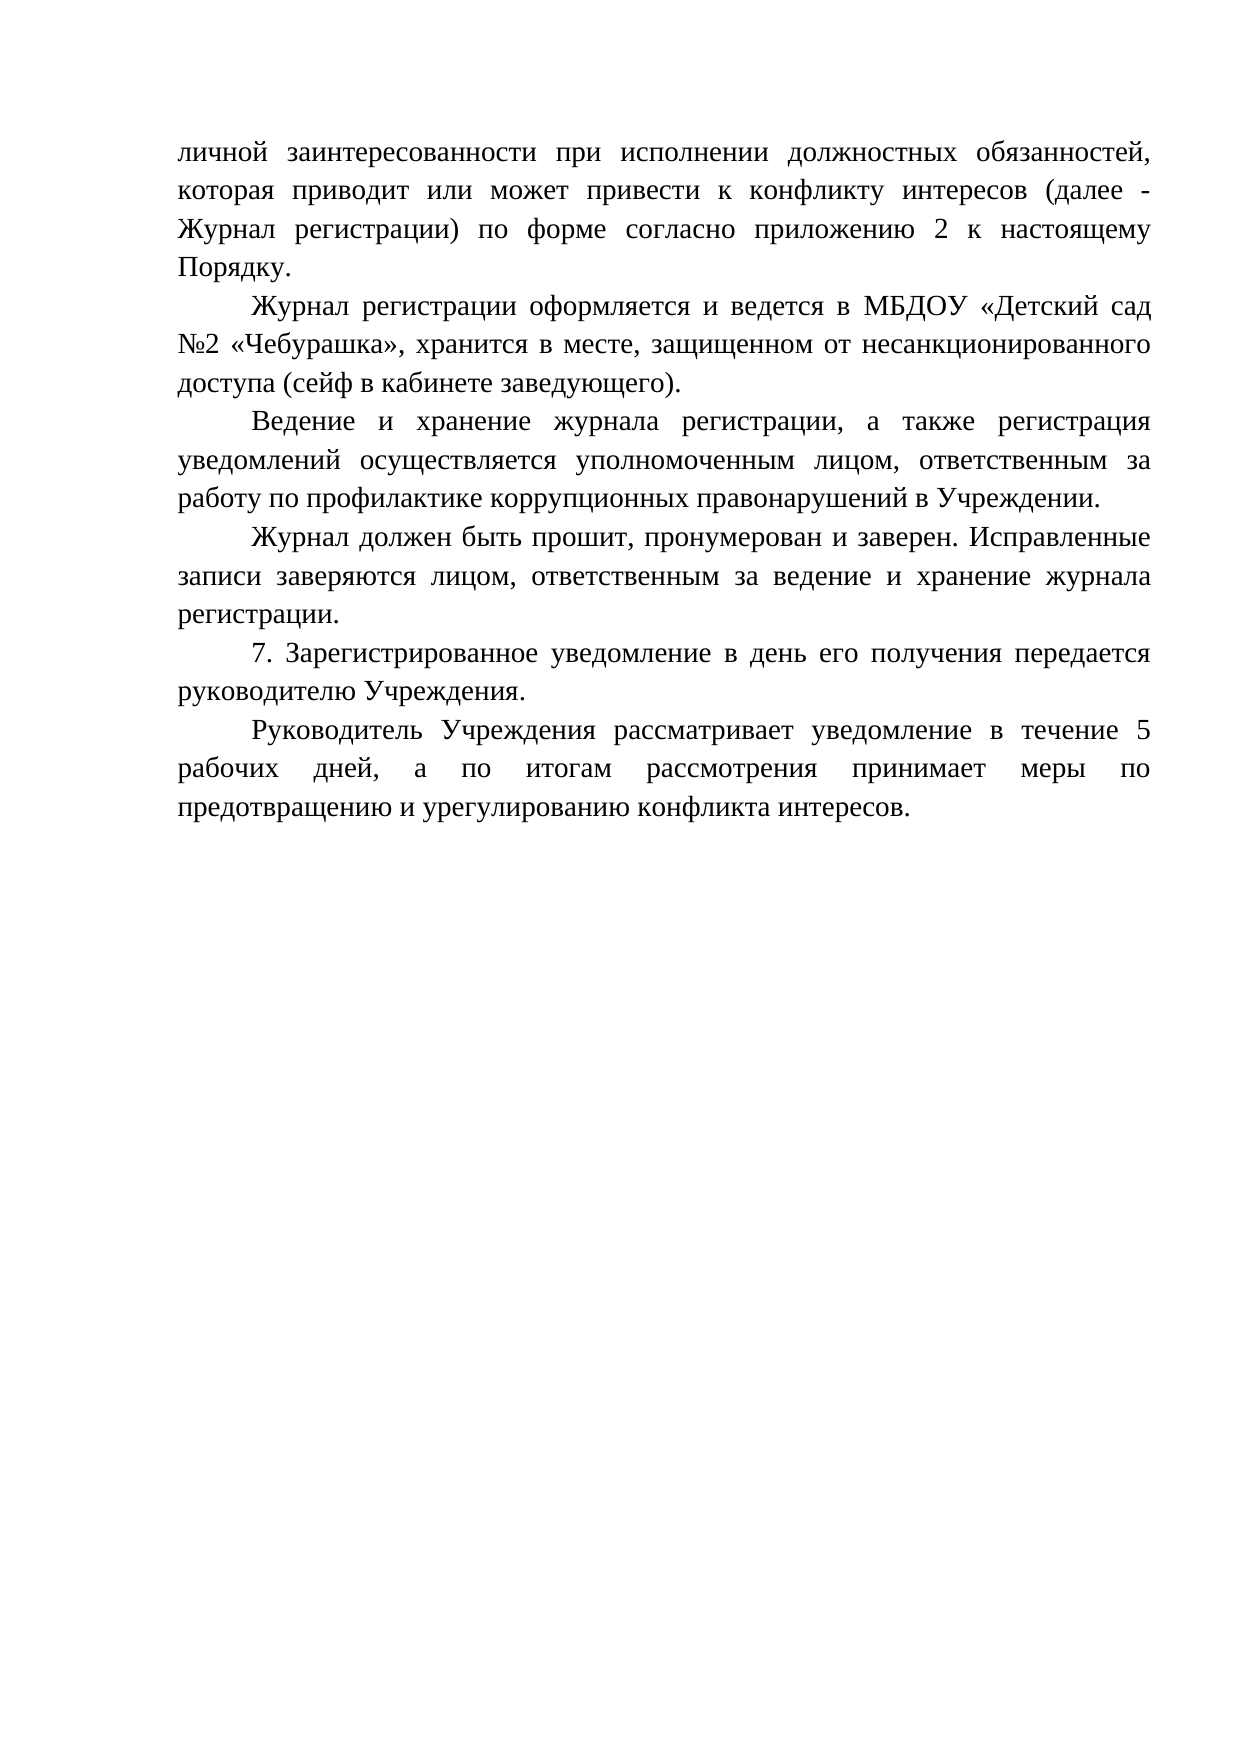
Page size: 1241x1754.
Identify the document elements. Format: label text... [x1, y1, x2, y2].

text Журнал регистрации оформляется и ведется в МБДОУ «Детский сад №2 «Чебурашка», хранится в месте, защищенном от несанкционированного доступа (сейф в кабинете заведующего). [177, 288, 1152, 398]
text Журнал должен быть прошит, пронумерован и заверен. Исправленные записи заверяются лицом, ответственным за ведение и хранение журнала регистрации. [177, 519, 1152, 630]
text 6. Регистрация представленного уведомления производится в Журнале регистрации уведомлений о возникновении у работников Учреждения личной заинтересованности при исполнении должностных обязанностей, которая приводит или может привести к конфликту интересов (далее - Журнал регистрации) по форме согласно приложению 2 к настоящему Порядку. [177, 134, 1152, 283]
text 7. Зарегистрированное уведомление в день его получения передается руководителю Учреждения. [177, 635, 1152, 707]
text Руководитель Учреждения рассматривает уведомление в течение 5 рабочих дней, а по итогам рассмотрения принимает меры по предотвращению и урегулированию конфликта интересов. [177, 712, 1152, 822]
text Ведение и хранение журнала регистрации, а также регистрация уведомлений осуществляется уполномоченным лицом, ответственным за работу по профилактике коррупционных правонарушений в Учреждении. [177, 403, 1152, 514]
